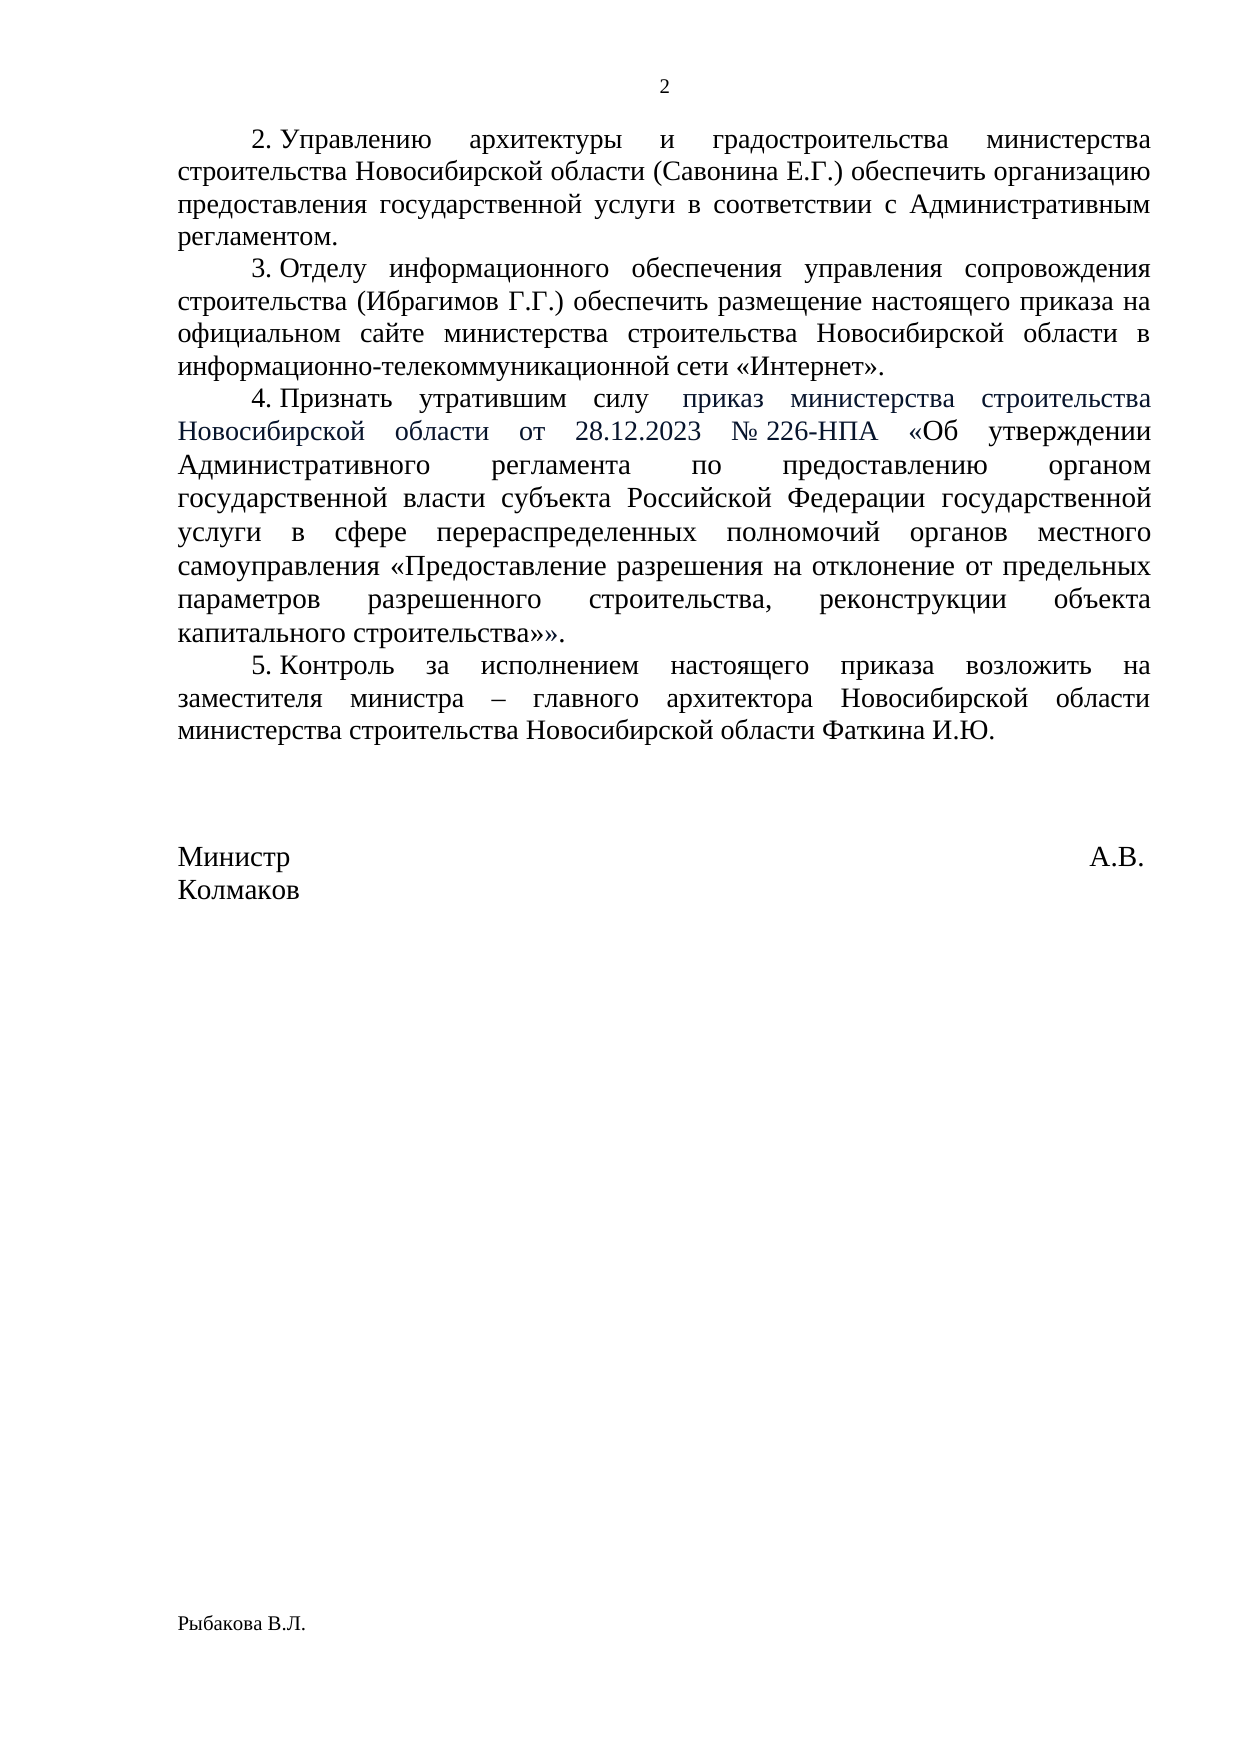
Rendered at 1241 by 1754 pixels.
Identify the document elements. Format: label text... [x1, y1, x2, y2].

text 3. Отделу информационного обеспечения управления сопровождения строительства (Ибрагимов Г.Г.) обеспечить размещение настоящего приказа на официальном сайте министерства строительства Новосибирской области в информационно-телекоммуникационной сети «Интернет». [177, 252, 1152, 381]
text Министр А.В. Колмаков [177, 839, 1152, 906]
text 5. Контроль за исполнением настоящего приказа возложить на заместителя министра – главного архитектора Новосибирской области министерства строительства Новосибирской области Фаткина И.Ю. [177, 648, 1152, 746]
text Рыбакова В.Л. [177, 1610, 1152, 1634]
text 2. Управлению архитектуры и градостроительства министерства строительства Новосибирской области (Савонина Е.Г.) обеспечить организацию предоставления государственной услуги в соответствии с Административным регламентом. [177, 122, 1152, 252]
text 4. Признать утратившим силу приказ министерства строительства Новосибирской области от 28.12.2023 № 226-НПА «Об утверждении Административного регламента по предоставлению органом государственной власти субъекта Российской Федерации государственной услуги в сфере перераспределенных полномочий органов местного самоуправления «Предоставление разрешения на отклонение от предельных параметров разрешенного строительства, реконструкции объекта капитального строительства»». [177, 381, 1152, 648]
